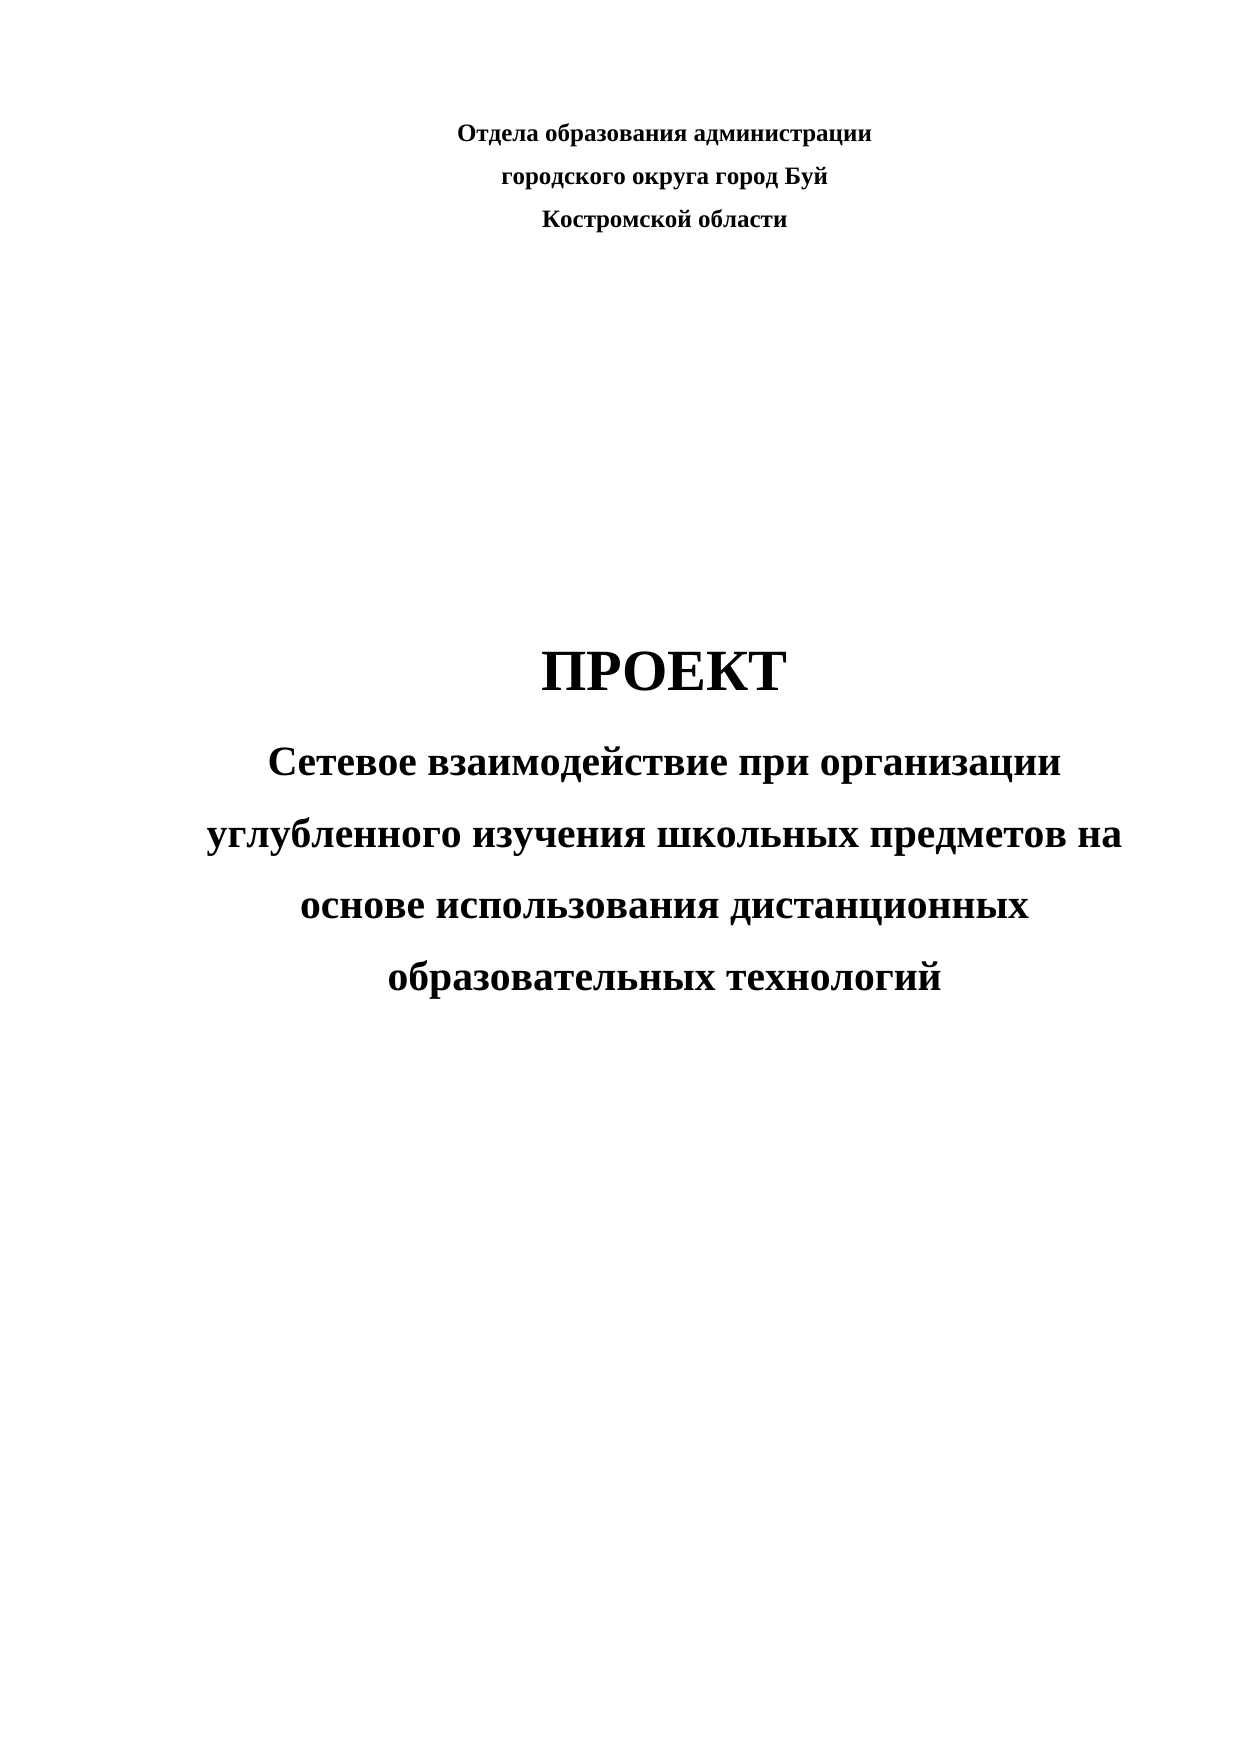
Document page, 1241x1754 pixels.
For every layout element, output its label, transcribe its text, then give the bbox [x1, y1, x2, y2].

text ПРОЕКТ [177, 636, 1152, 703]
text Отдела образования администрации [177, 118, 1152, 147]
text Костромской области [177, 204, 1152, 233]
text Сетевое взаимодействие при организации углубленного изучения школьных предметов на основе использования дистанционных образовательных технологий [177, 736, 1152, 1000]
text городского округа город Буй [177, 161, 1152, 190]
